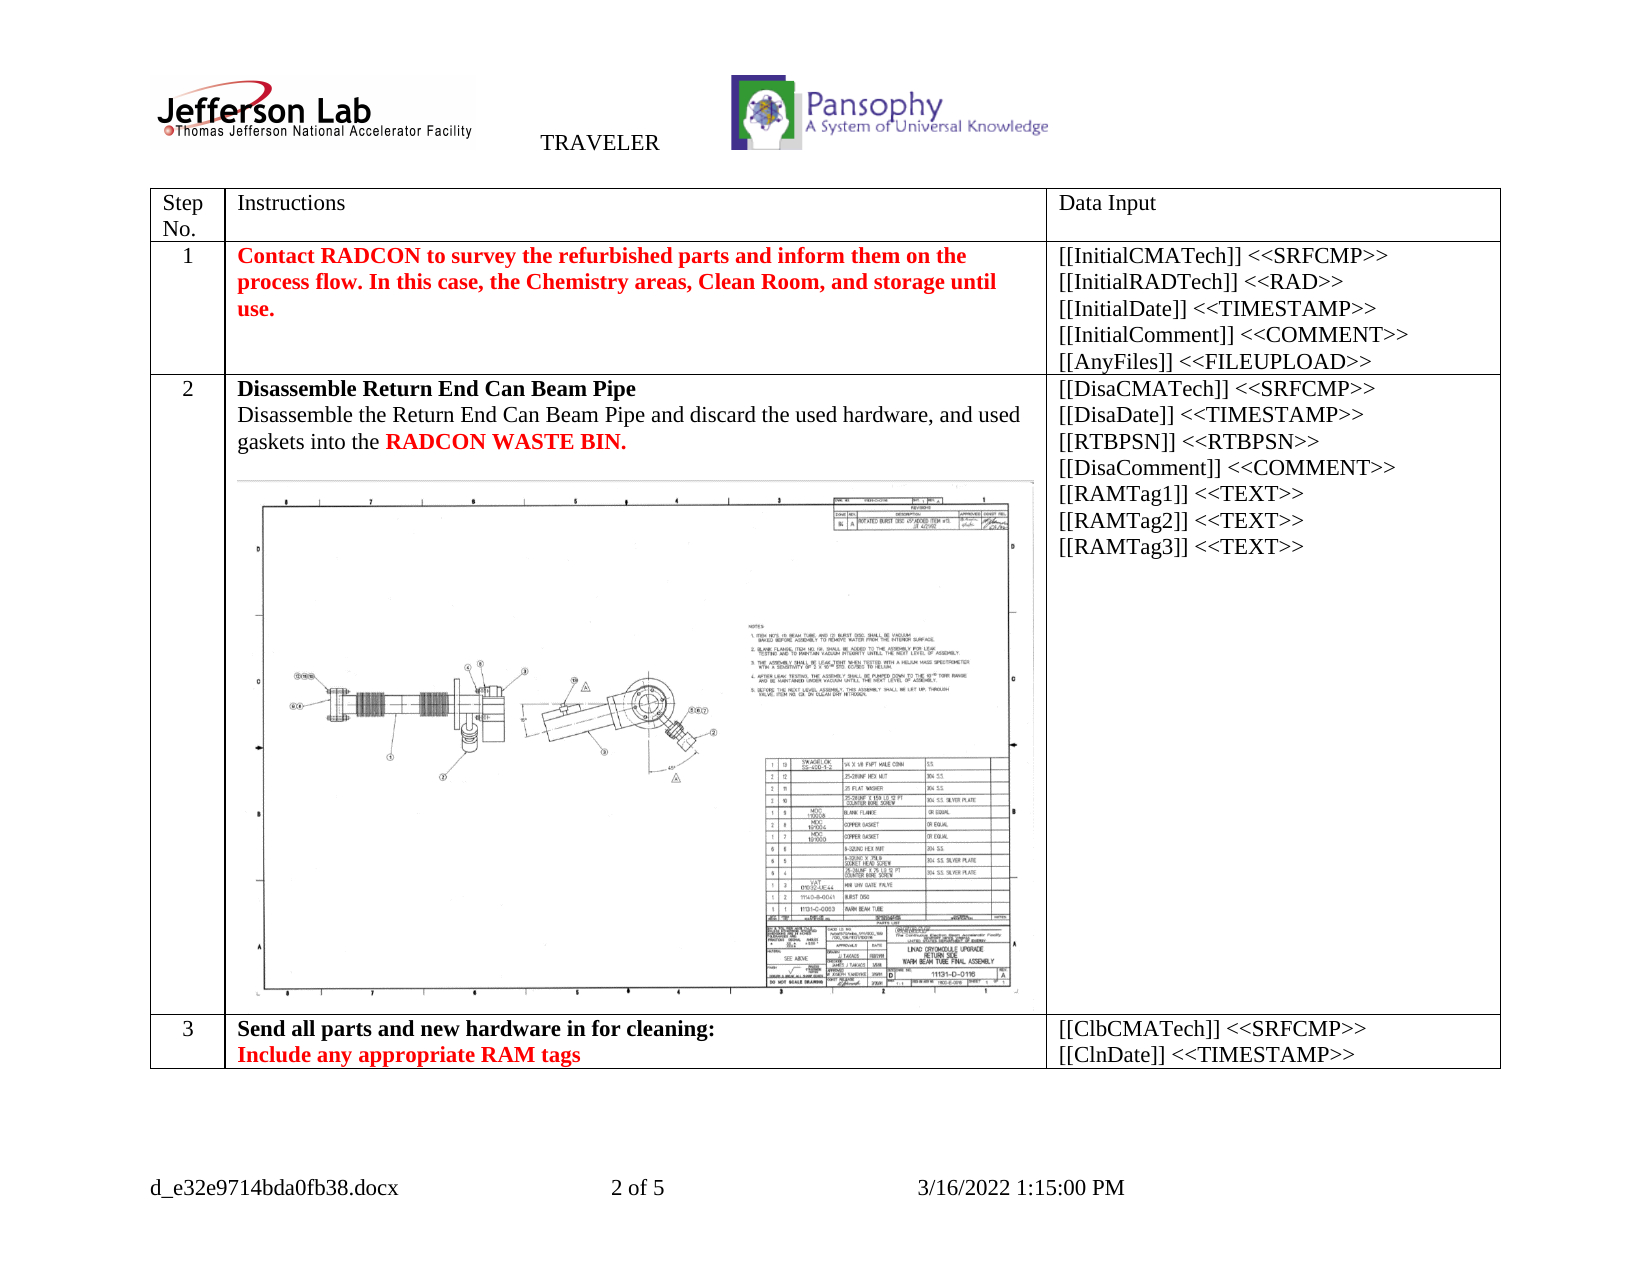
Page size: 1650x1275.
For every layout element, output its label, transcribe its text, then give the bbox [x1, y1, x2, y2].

picture [237, 480, 1034, 1014]
table_cell 3 [151, 1015, 224, 1068]
picture [150, 75, 477, 150]
table_cell [[ClbCMATech]] <<SRFCMP>> [[ClnDate]] <<TIMESTAMP>> [[ClnComment]] <<COMMENT>> [1047, 1015, 1500, 1068]
table_cell 1 [151, 242, 224, 374]
table_cell 2 [151, 375, 224, 1014]
table_cell [[DisaCMATech]] <<SRFCMP>> [[DisaDate]] <<TIMESTAMP>> [[RTBPSN]] <<RTBPSN>> [[DisaComment]] <<COMMENT>> [[RAMTag1]] <<TEXT>> [[RAMTag2]] <<TEXT>> [[RAMTag3]] <<TEXT>> [1047, 375, 1500, 1014]
picture [731, 75, 1050, 150]
table_cell Disassemble Return End Can Beam Pipe Disassemble the Return End Can Beam Pipe and discard the used hardware, and used gaskets into the RADCON WASTE BIN. [226, 375, 1046, 1014]
table_header Step No. [151, 189, 224, 241]
table_cell Contact RADCON to survey the refurbished parts and inform them on the process flow. In this case, the Chemistry areas, Clean Room, and storage until use. [226, 242, 1046, 374]
table_header Data Input [1047, 189, 1500, 241]
table_header Instructions [226, 189, 1046, 241]
table_cell [[InitialCMATech]] <<SRFCMP>> [[InitialRADTech]] <<RAD>> [[InitialDate]] <<TIMESTAMP>> [[InitialComment]] <<COMMENT>> [[AnyFiles]] <<FILEUPLOAD>> [1047, 242, 1500, 374]
